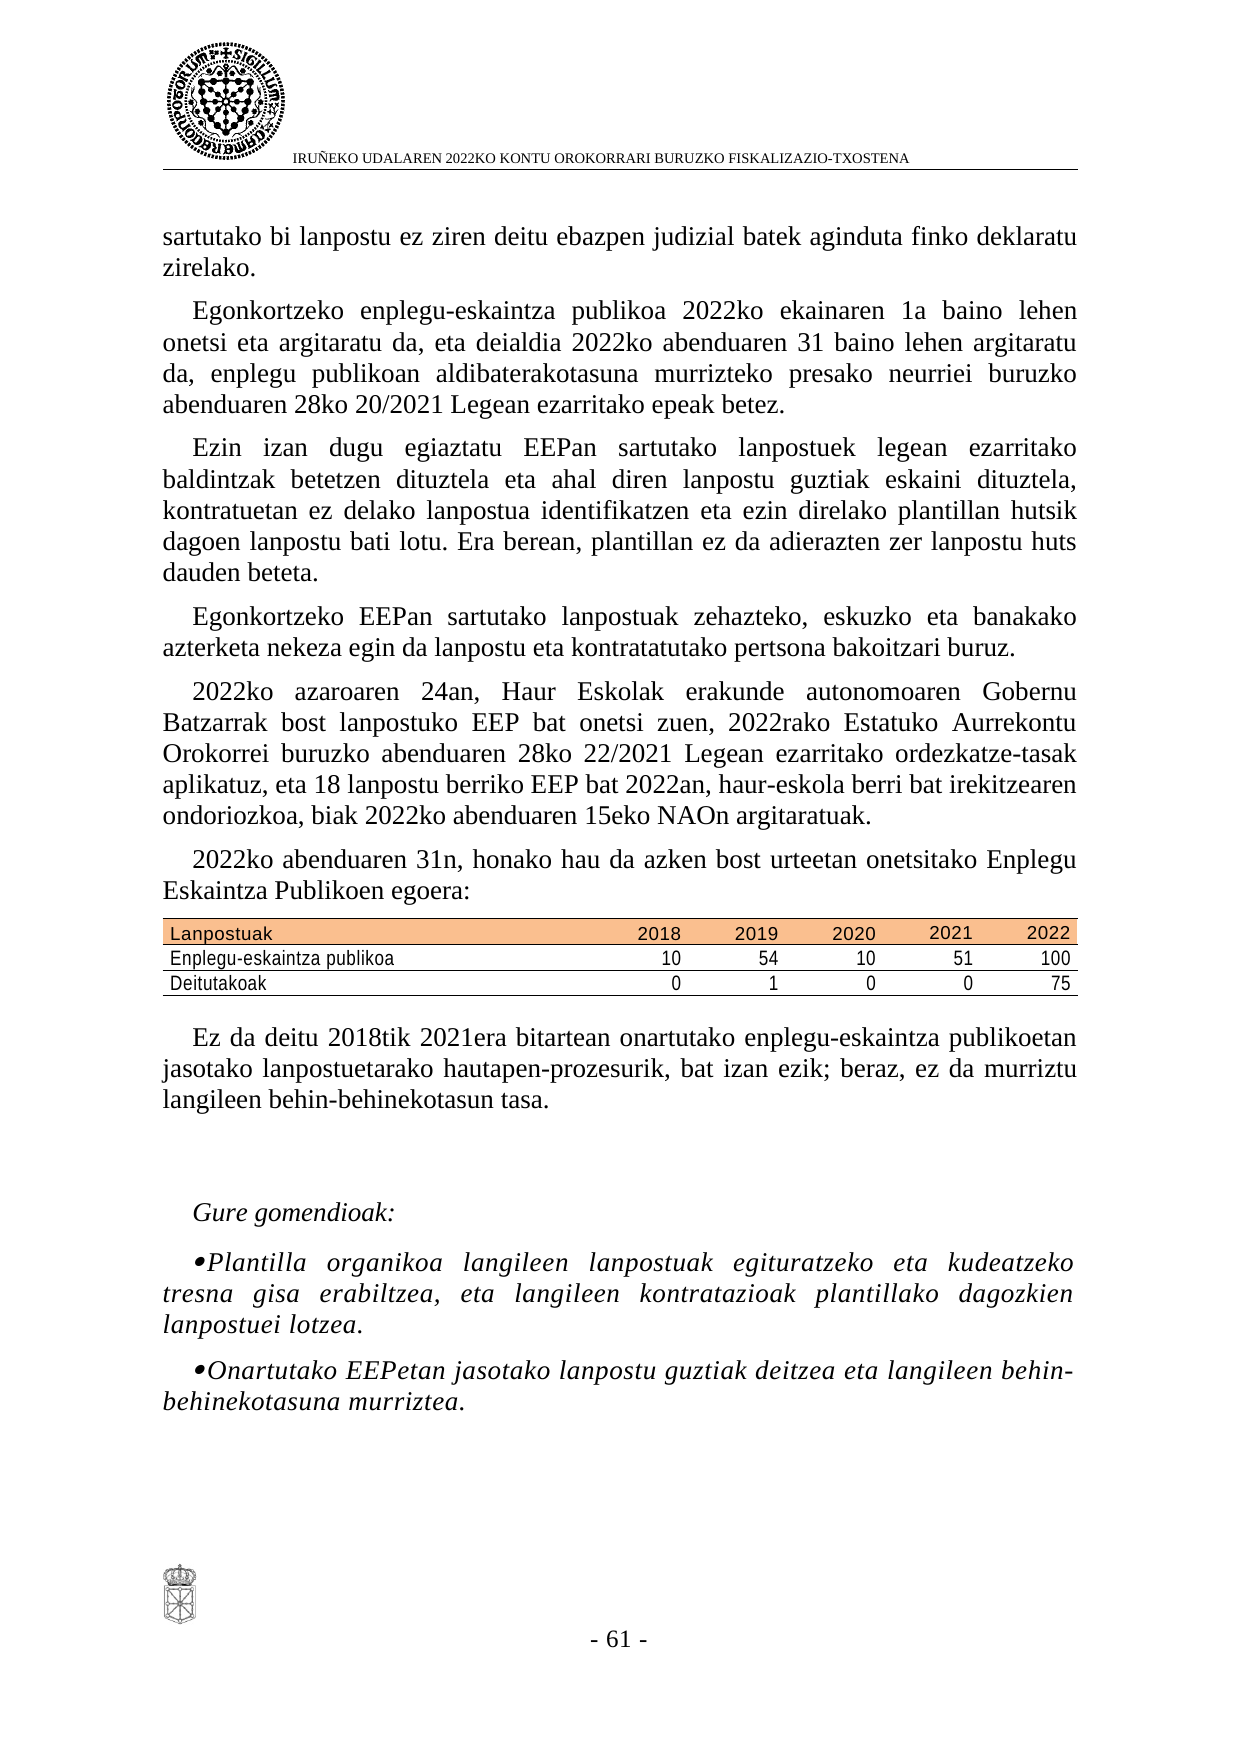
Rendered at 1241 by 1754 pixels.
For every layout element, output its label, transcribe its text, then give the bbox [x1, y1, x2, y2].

text Gure gomendioak: [162, 1196, 1078, 1227]
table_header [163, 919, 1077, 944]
text Egonkortzeko enplegu-eskaintza publikoa 2022ko ekainaren 1a baino lehen onetsi eta argitaratu da, eta deialdia 2022ko abenduaren 31 baino lehen argitaratu da, enplegu publikoan aldibaterakotasuna murrizteko presako neurriei buruzko abenduaren 28ko 20/2021 Legean ezarritako epeak betez. [162, 294, 1078, 419]
text Egonkortzeko EEPan sartutako lanpostuak zehazteko, eskuzko eta banakako azterketa nekeza egin da lanpostu eta kontratatutako pertsona bakoitzari buruz. [162, 600, 1078, 662]
list Onartutako EEPetan jasotako lanpostu guztiak deitzea eta langileen behin-behinekotasuna murriztea. [162, 1354, 1078, 1416]
list Plantilla organikoa langileen lanpostuak egituratzeko eta kudeatzeko tresna gisa erabiltzea, eta langileen kontratazioak plantillako dagozkien lanpostuei lotzea. [162, 1246, 1078, 1339]
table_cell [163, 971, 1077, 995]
text 2022ko azaroaren 24an, Haur Eskolak erakunde autonomoaren Gobernu Batzarrak bost lanpostuko EEP bat onetsi zuen, 2022rako Estatuko Aurrekontu Orokorrei buruzko abenduaren 28ko 22/2021 Legean ezarritako ordezkatze-tasak aplikatuz, eta 18 lanpostu berriko EEP bat 2022an, haur-eskola berri bat irekitzearen ondoriozkoa, biak 2022ko abenduaren 15eko NAOn argitaratuak. [162, 674, 1078, 830]
picture [162, 38, 289, 164]
text Ezin izan dugu egiaztatu EEPan sartutako lanpostuek legean ezarritako baldintzak betetzen dituztela eta ahal diren lanpostu guztiak eskaini dituztela, kontratuetan ez delako lanpostua identifikatzen eta ezin direlako plantillan hutsik dagoen lanpostu bati lotu. Era berean, plantillan ez da adierazten zer lanpostu huts dauden beteta. [162, 432, 1078, 587]
text Ez da deitu 2018tik 2021era bitartean onartutako enplegu-eskaintza publikoetan jasotako lanpostuetarako hautapen-prozesurik, bat izan ezik; beraz, ez da murriztu langileen behin-behinekotasun tasa. [162, 1021, 1078, 1115]
text 2022ko abenduaren 31n, honako hau da azken bost urteetan onetsitako Enplegu Eskaintza Publikoen egoera: [162, 843, 1078, 905]
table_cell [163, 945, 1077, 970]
picture [162, 1563, 197, 1625]
